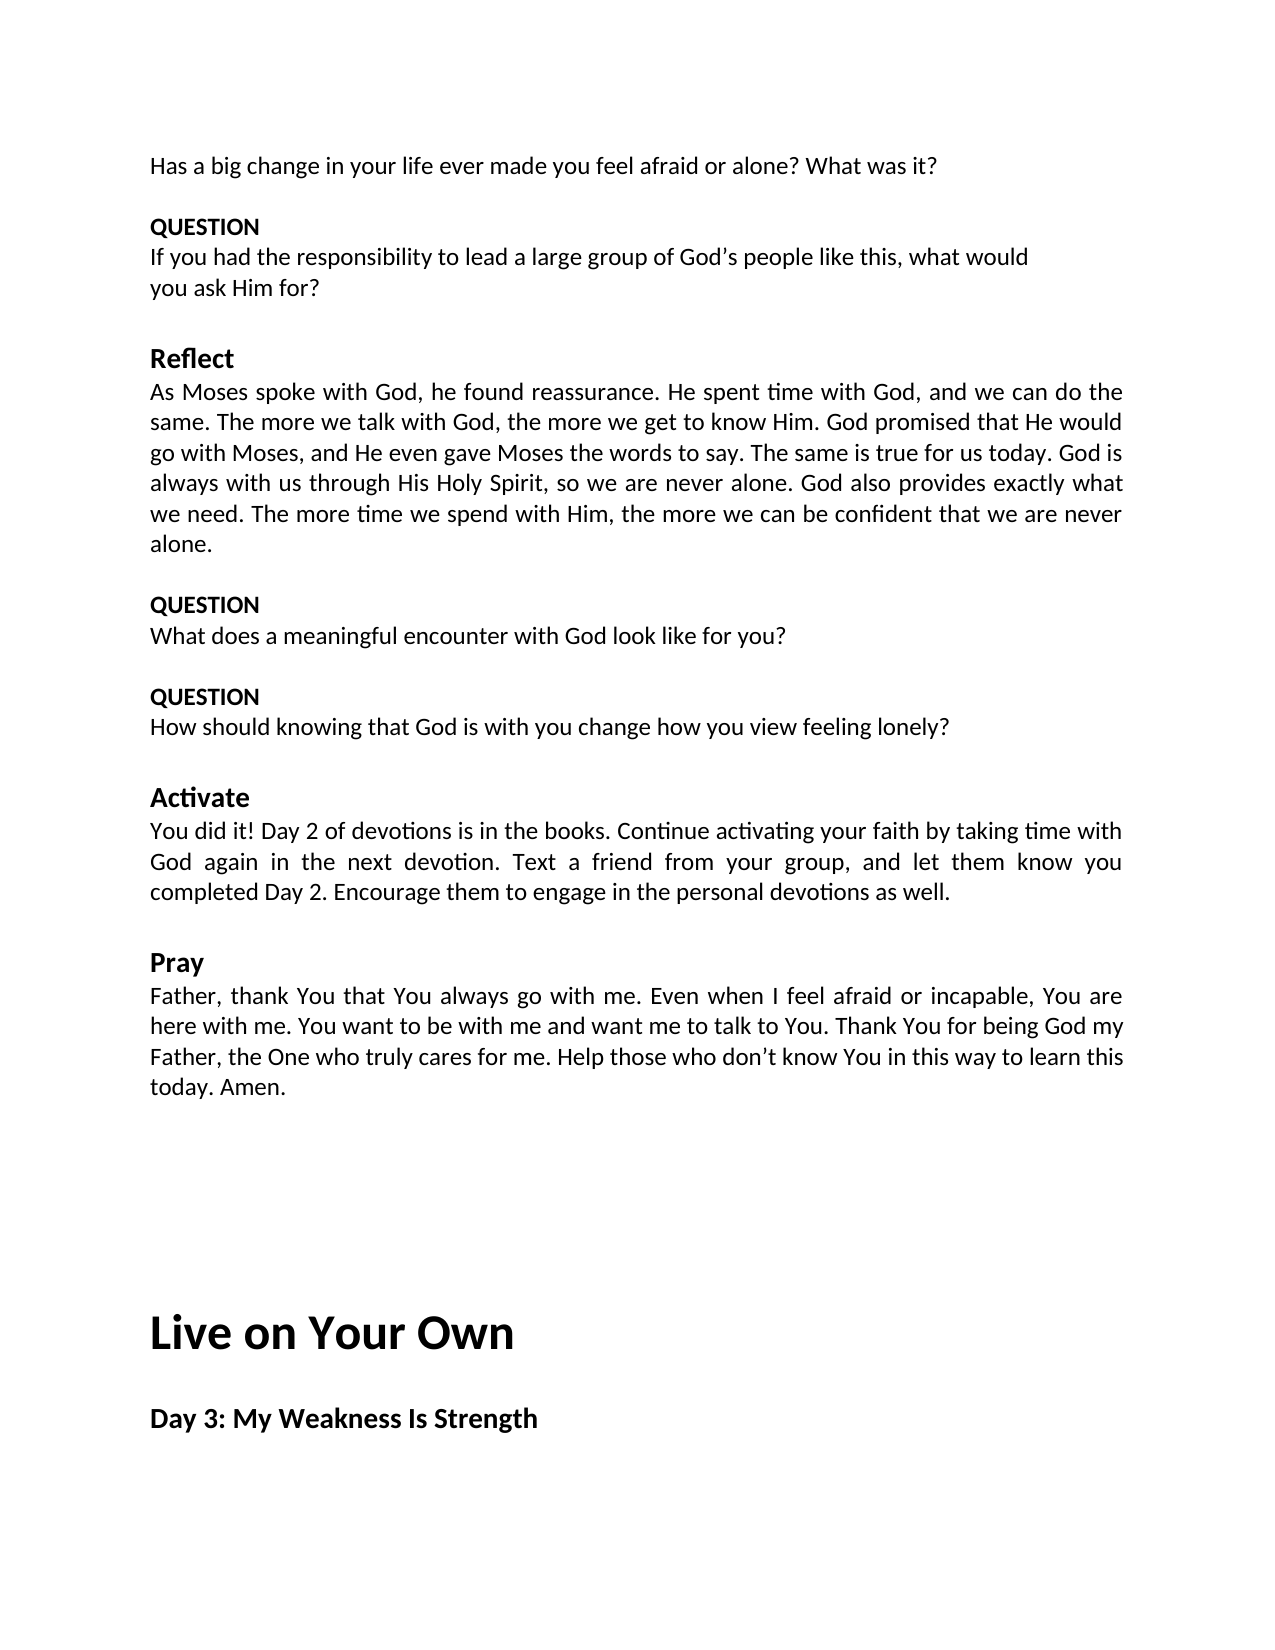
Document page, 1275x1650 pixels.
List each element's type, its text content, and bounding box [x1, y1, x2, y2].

text You did it! Day 2 of devotions is in the books. Continue activating your faith by taking time with God again in the next devotion. Text a friend from your group, and let them know you completed Day 2. Encourage them to engage in the personal devotions as well. [150, 815, 1125, 907]
table_header QUESTION If you had the responsibility to lead a large group of God’s people like this, what would you ask Him for? [150, 211, 1050, 303]
text Reflect [150, 340, 1125, 376]
text Father, thank You that You always go with me. Even when I feel afraid or incapable, You are here with me. You want to be with me and want me to talk to You. Thank You for being God my Father, the One who truly cares for me. Help those who don’t know You in this way to learn this today. Amen. [150, 980, 1125, 1102]
text Pray [150, 944, 1125, 980]
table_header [150, 150, 1050, 181]
text As Moses spoke with God, he found reassurance. He spent time with God, and we can do the same. The more we talk with God, the more we get to know Him. God promised that He would go with Moses, and He even gave Moses the words to say. The same is true for us today. God is always with us through His Holy Spirit, so we are never alone. God also provides exactly what we need. The more time we spend with Him, the more we can be confident that we are never alone. [150, 376, 1125, 559]
table_header QUESTION How should knowing that God is with you change how you view feeling lonely? [150, 681, 1050, 742]
table_header QUESTION What does a meaningful encounter with God look like for you? [150, 559, 1050, 650]
text Live on Your Own [150, 1301, 1125, 1362]
text Day 3: My Weakness Is Strength [150, 1400, 1125, 1435]
text Activate [150, 779, 1125, 815]
